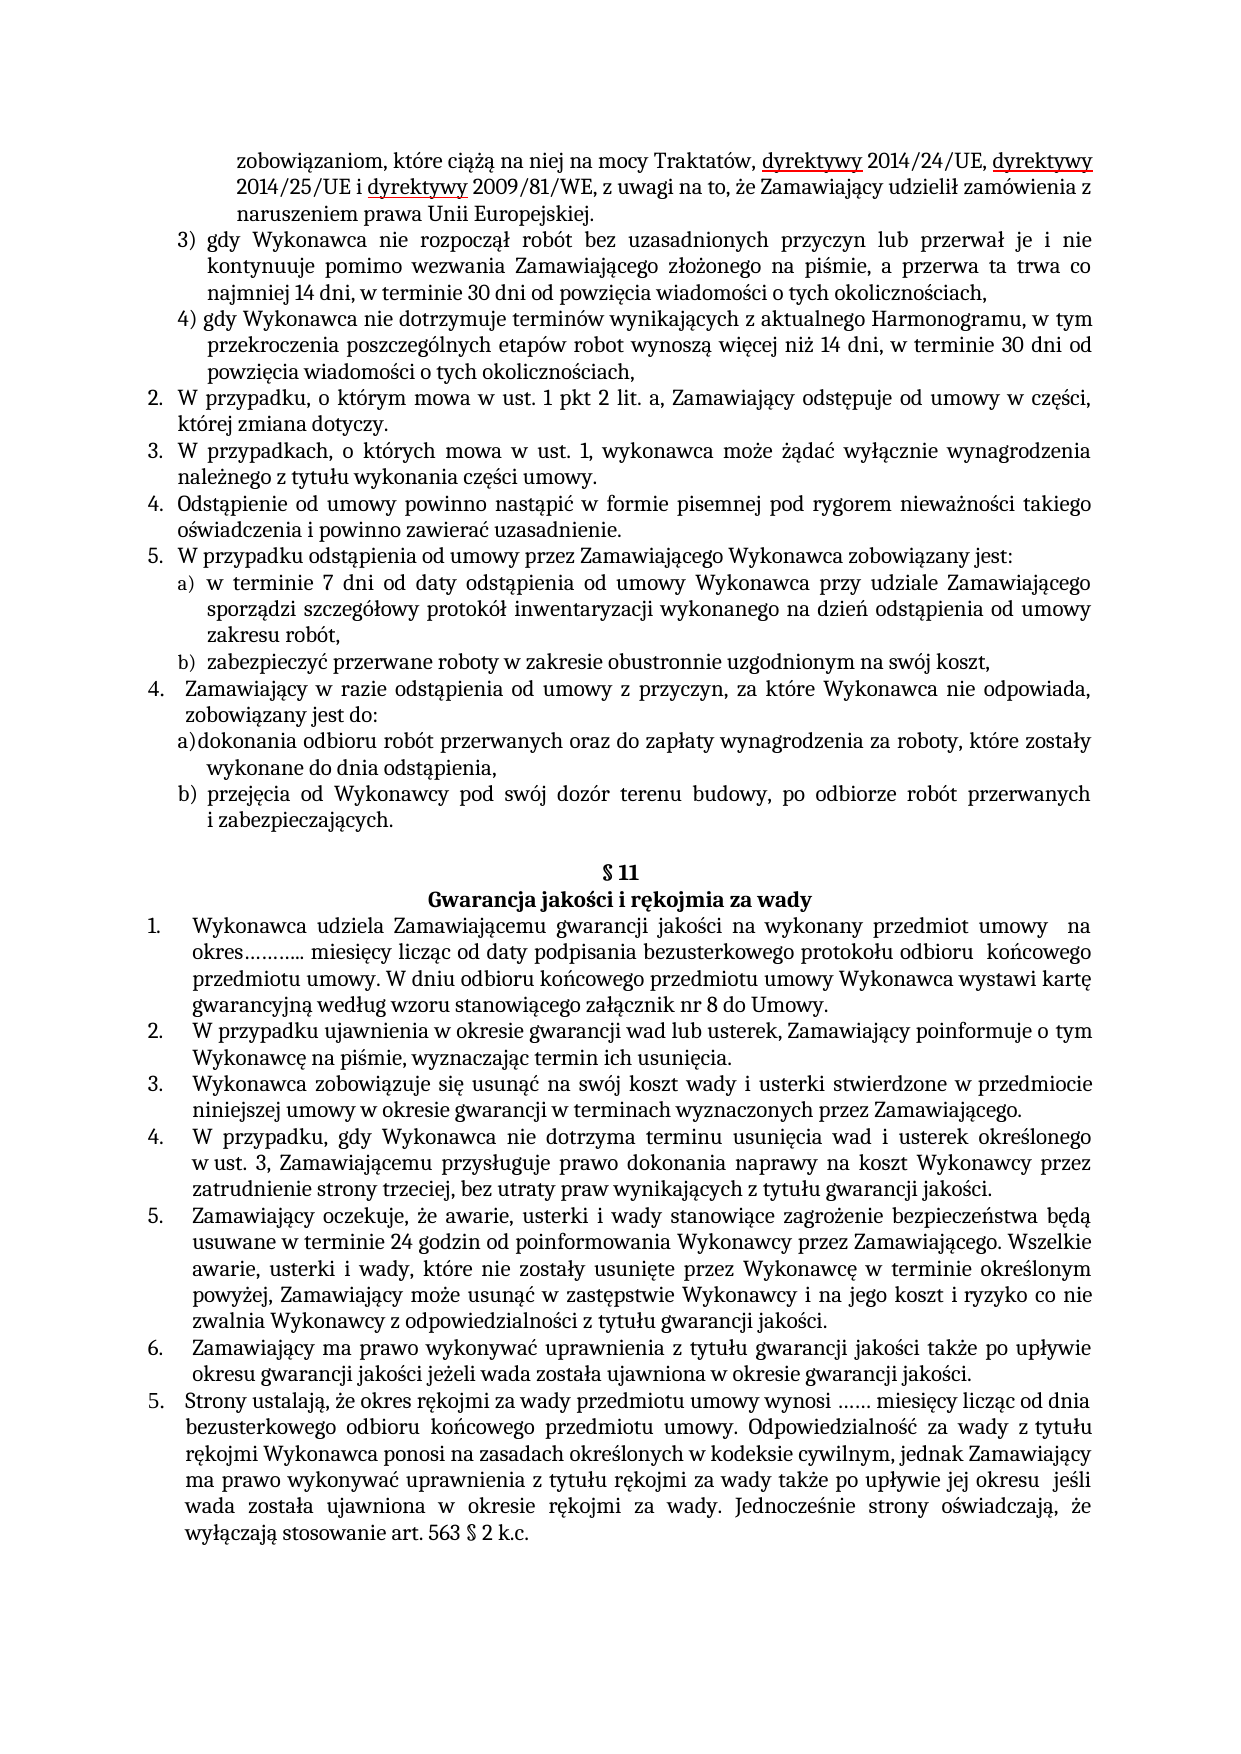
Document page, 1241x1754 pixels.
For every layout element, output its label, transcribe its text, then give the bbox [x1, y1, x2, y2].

list W przypadku ujawnienia w okresie gwarancji wad lub usterek, Zamawiający poinformuje o tym Wykonawcę na piśmie, wyznaczając termin ich usunięcia. [148, 1018, 1092, 1071]
list W przypadku, gdy Wykonawca nie dotrzyma terminu usunięcia wad i usterek określonego w ust. 3, Zamawiającemu przysługuje prawo dokonania naprawy na koszt Wykonawcy przez zatrudnienie strony trzeciej, bez utraty praw wynikających z tytułu gwarancji jakości. [148, 1123, 1092, 1203]
text 3. W przypadkach, o których mowa w ust. 1, wykonawca może żądać wyłącznie wynagrodzenia należnego z tytułu wykonania części umowy. [148, 438, 1092, 490]
list Zamawiający ma prawo wykonywać uprawnienia z tytułu gwarancji jakości także po upływie okresu gwarancji jakości jeżeli wada została ujawniona w okresie gwarancji jakości. [148, 1334, 1092, 1387]
list w terminie 7 dni od daty odstąpienia od umowy Wykonawca przy udziale Zamawiającego sporządzi szczegółowy protokół inwentaryzacji wykonanego na dzień odstąpienia od umowy zakresu robót, [177, 569, 1092, 648]
text 4) gdy Wykonawca nie dotrzymuje terminów wynikających z aktualnego Harmonogramu, w tym przekroczenia poszczególnych etapów robot wynoszą więcej niż 14 dni, w terminie 30 dni od powzięcia wiadomości o tych okolicznościach, [177, 306, 1092, 385]
list Zamawiający w razie odstąpienia od umowy z przyczyn, za które Wykonawca nie odpowiada, zobowiązany jest do: [148, 675, 1092, 728]
text 3) gdy Wykonawca nie rozpoczął robót bez uzasadnionych przyczyn lub przerwał je i nie kontynuuje pomimo wezwania Zamawiającego złożonego na piśmie, a przerwa ta trwa co najmniej 14 dni, w terminie 30 dni od powzięcia wiadomości o tych okolicznościach, [177, 227, 1092, 306]
list Strony ustalają, że okres rękojmi za wady przedmiotu umowy wynosi …… miesięcy licząc od dnia bezusterkowego odbioru końcowego przedmiotu umowy. Odpowiedzialność za wady z tytułu rękojmi Wykonawca ponosi na zasadach określonych w kodeksie cywilnym, jednak Zamawiający ma prawo wykonywać uprawnienia z tytułu rękojmi za wady także po upływie jej okresu jeśli wada została ujawniona w okresie rękojmi za wady. Jednocześnie strony oświadczają, że wyłączają stosowanie art. 563 § 2 k.c. [148, 1387, 1092, 1546]
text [207, 148, 1092, 227]
list przejęcia od Wykonawcy pod swój dozór terenu budowy, po odbiorze robót przerwanych i zabezpieczających. [177, 781, 1092, 834]
text 5. W przypadku odstąpienia od umowy przez Zamawiającego Wykonawca zobowiązany jest: [148, 543, 1092, 569]
text 4. Odstąpienie od umowy powinno nastąpić w formie pisemnej pod rygorem nieważności takiego oświadczenia i powinno zawierać uzasadnienie. [148, 490, 1092, 543]
text § 11 [148, 860, 1092, 886]
list Wykonawca zobowiązuje się usunąć na swój koszt wady i usterki stwierdzone w przedmiocie niniejszej umowy w okresie gwarancji w terminach wyznaczonych przez Zamawiającego. [148, 1071, 1092, 1123]
list zabezpieczyć przerwane roboty w zakresie obustronnie uzgodnionym na swój koszt, [177, 648, 1092, 675]
list Zamawiający oczekuje, że awarie, usterki i wady stanowiące zagrożenie bezpieczeństwa będą usuwane w terminie 24 godzin od poinformowania Wykonawcy przez Zamawiającego. Wszelkie awarie, usterki i wady, które nie zostały usunięte przez Wykonawcę w terminie określonym powyżej, Zamawiający może usunąć w zastępstwie Wykonawcy i na jego koszt i ryzyko co nie zwalnia Wykonawcy z odpowiedzialności z tytułu gwarancji jakości. [148, 1203, 1092, 1334]
text Gwarancja jakości i rękojmia za wady [148, 886, 1092, 913]
text 2. W przypadku, o którym mowa w ust. 1 pkt 2 lit. a, Zamawiający odstępuje od umowy w części, której zmiana dotyczy. [148, 385, 1092, 438]
list Wykonawca udziela Zamawiającemu gwarancji jakości na wykonany przedmiot umowy na okres……….. miesięcy licząc od daty podpisania bezusterkowego protokołu odbioru końcowego przedmiotu umowy. W dniu odbioru końcowego przedmiotu umowy Wykonawca wystawi kartę gwarancyjną według wzoru stanowiącego załącznik nr 8 do Umowy. [148, 913, 1092, 1018]
list dokonania odbioru robót przerwanych oraz do zapłaty wynagrodzenia za roboty, które zostały wykonane do dnia odstąpienia, [177, 728, 1092, 781]
